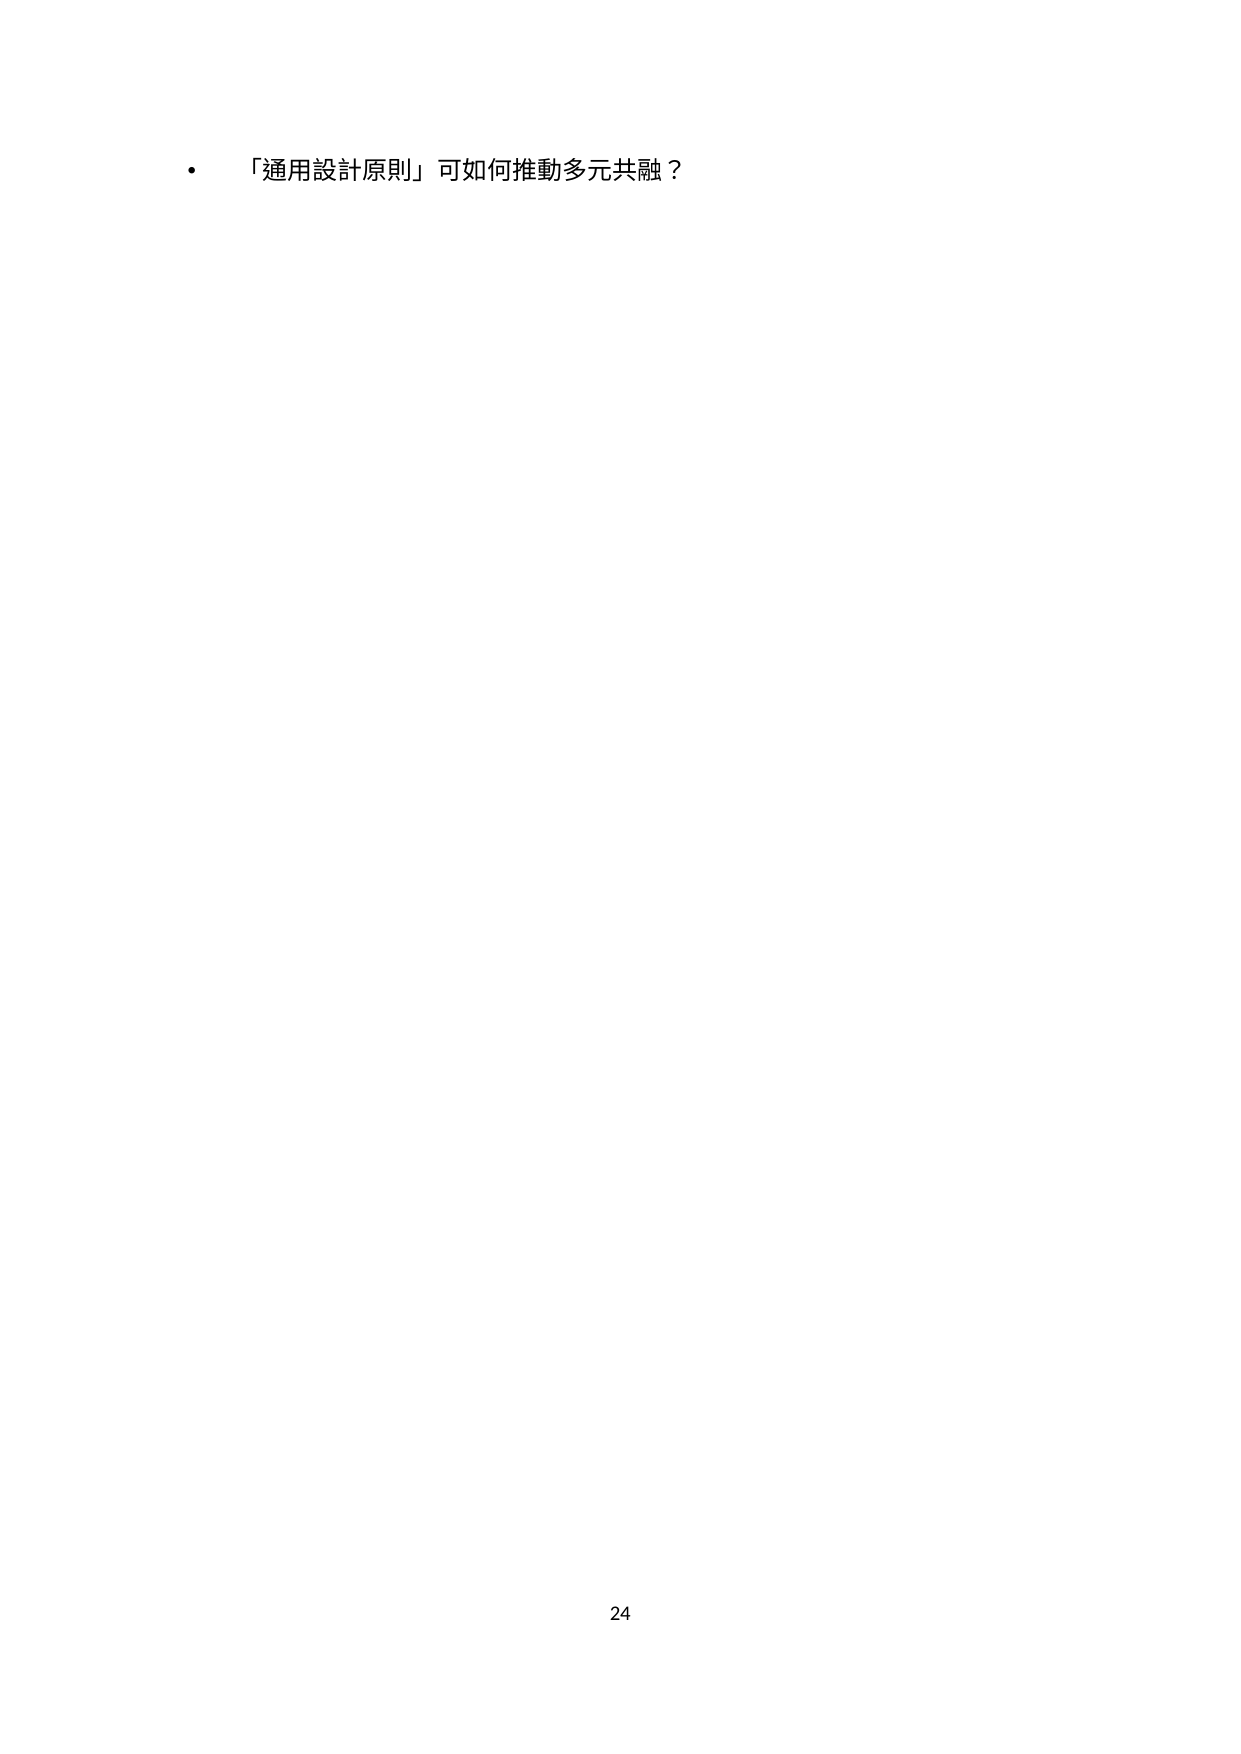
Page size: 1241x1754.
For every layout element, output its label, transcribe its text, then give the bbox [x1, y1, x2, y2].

list 「通用設計原則」可如何推動多元共融？ [187, 150, 1053, 187]
